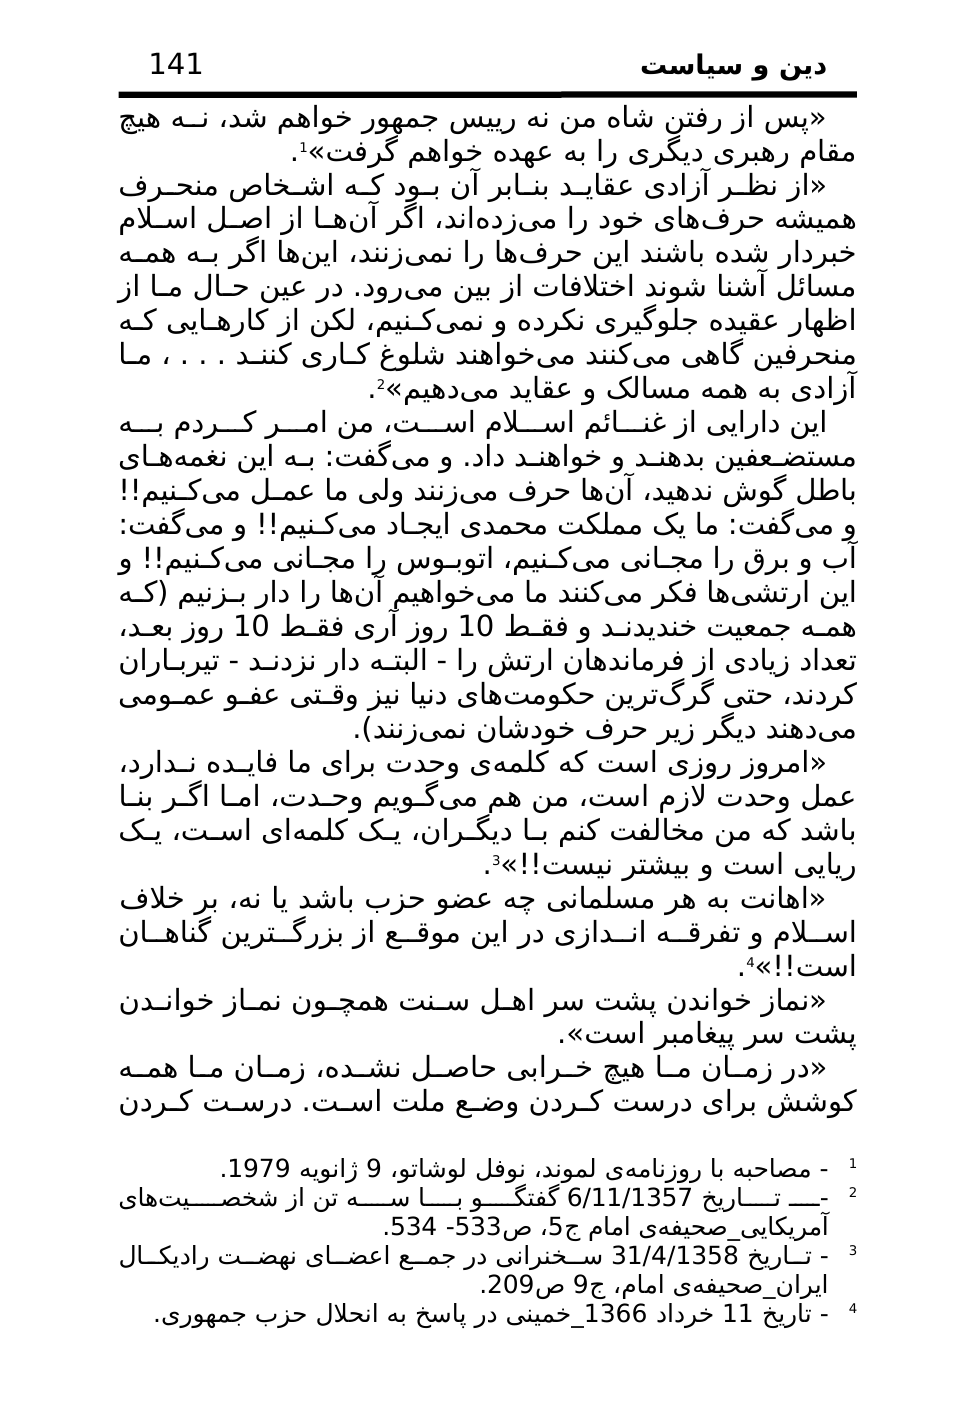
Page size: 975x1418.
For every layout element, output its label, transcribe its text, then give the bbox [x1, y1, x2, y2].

text «اهانت به هر مسلمانی چه عضو حزب باشد یا نه، بر خلاف اسلام و تفرقه اندازی در این موقع از بزرگترین گناهان است!!». [118, 881, 857, 983]
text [118, 1051, 857, 1119]
text «امروز روزی است که کلمه‌ی وحدت برای ما فایده ندارد، عمل وحدت لازم است، من هم می‌گویم وحدت، اما اگر بنا باشد که من مخالفت کنم با دیگران، یک کلمه‌ای است، یک ریایی است و بیشتر نیست!!». [118, 745, 857, 881]
text «پس از رفتن شاه من نه رییس جمهور خواهم شد، نه هیچ مقام رهبری دیگری را به عهده خواهم گرفت». [118, 100, 857, 168]
text این دارایی از غنائم اسلام است، من امر کردم به مستضعفین بدهند و خواهند داد. و می‌گفت: به این نغمه‌های باطل گوش ندهید، آن‌ها حرف می‌زنند ولی ما عمل می‌کنیم!! و می‌گفت: ما یک مملکت محمدی ایجاد می‌کنیم!! و می‌گفت: آب و برق را مجانی می‌کنیم، اتوبوس را مجانی می‌کنیم!! و این ارتشی‌ها فکر می‌کنند ما می‌خواهیم آن‌ها را دار بزنیم (که همه جمعیت خندیدند و فقط 10 روز آری فقط 10 روز بعد، تعداد زیادی از فرماندهان ارتش را - البته دار نزدند - تیرباران کردند، حتی گرگ‌ترین حکومت‌های دنیا نیز وقتی عفو عمومی می‌دهند دیگر زیر حرف خودشان نمی‌زنند). [118, 406, 857, 745]
text «از نظر آزادی عقاید بنابر آن بود که اشخاص منحرف همیشه حرف‌های خود را می‌زده‌اند، اگر آن‌ها از اصل اسلام خبردار شده باشند این حرف‌ها را نمی‌زنند، این‌ها اگر به همه مسائل آشنا شوند اختلافات از بین می‌رود. در عین حال ما از اظهار عقیده جلوگیری نکرده و نمی‌کنیم، لکن از کارهایی که منحرفین گاهی می‌کنند می‌خواهند شلوغ کاری کنند . . . ، ما آزادی به همه مسالک و عقاید می‌دهیم». [118, 168, 857, 406]
text «نماز خواندن پشت سر اهل سنت همچون نماز خواندن پشت سر پیغامبر است». [118, 983, 857, 1051]
